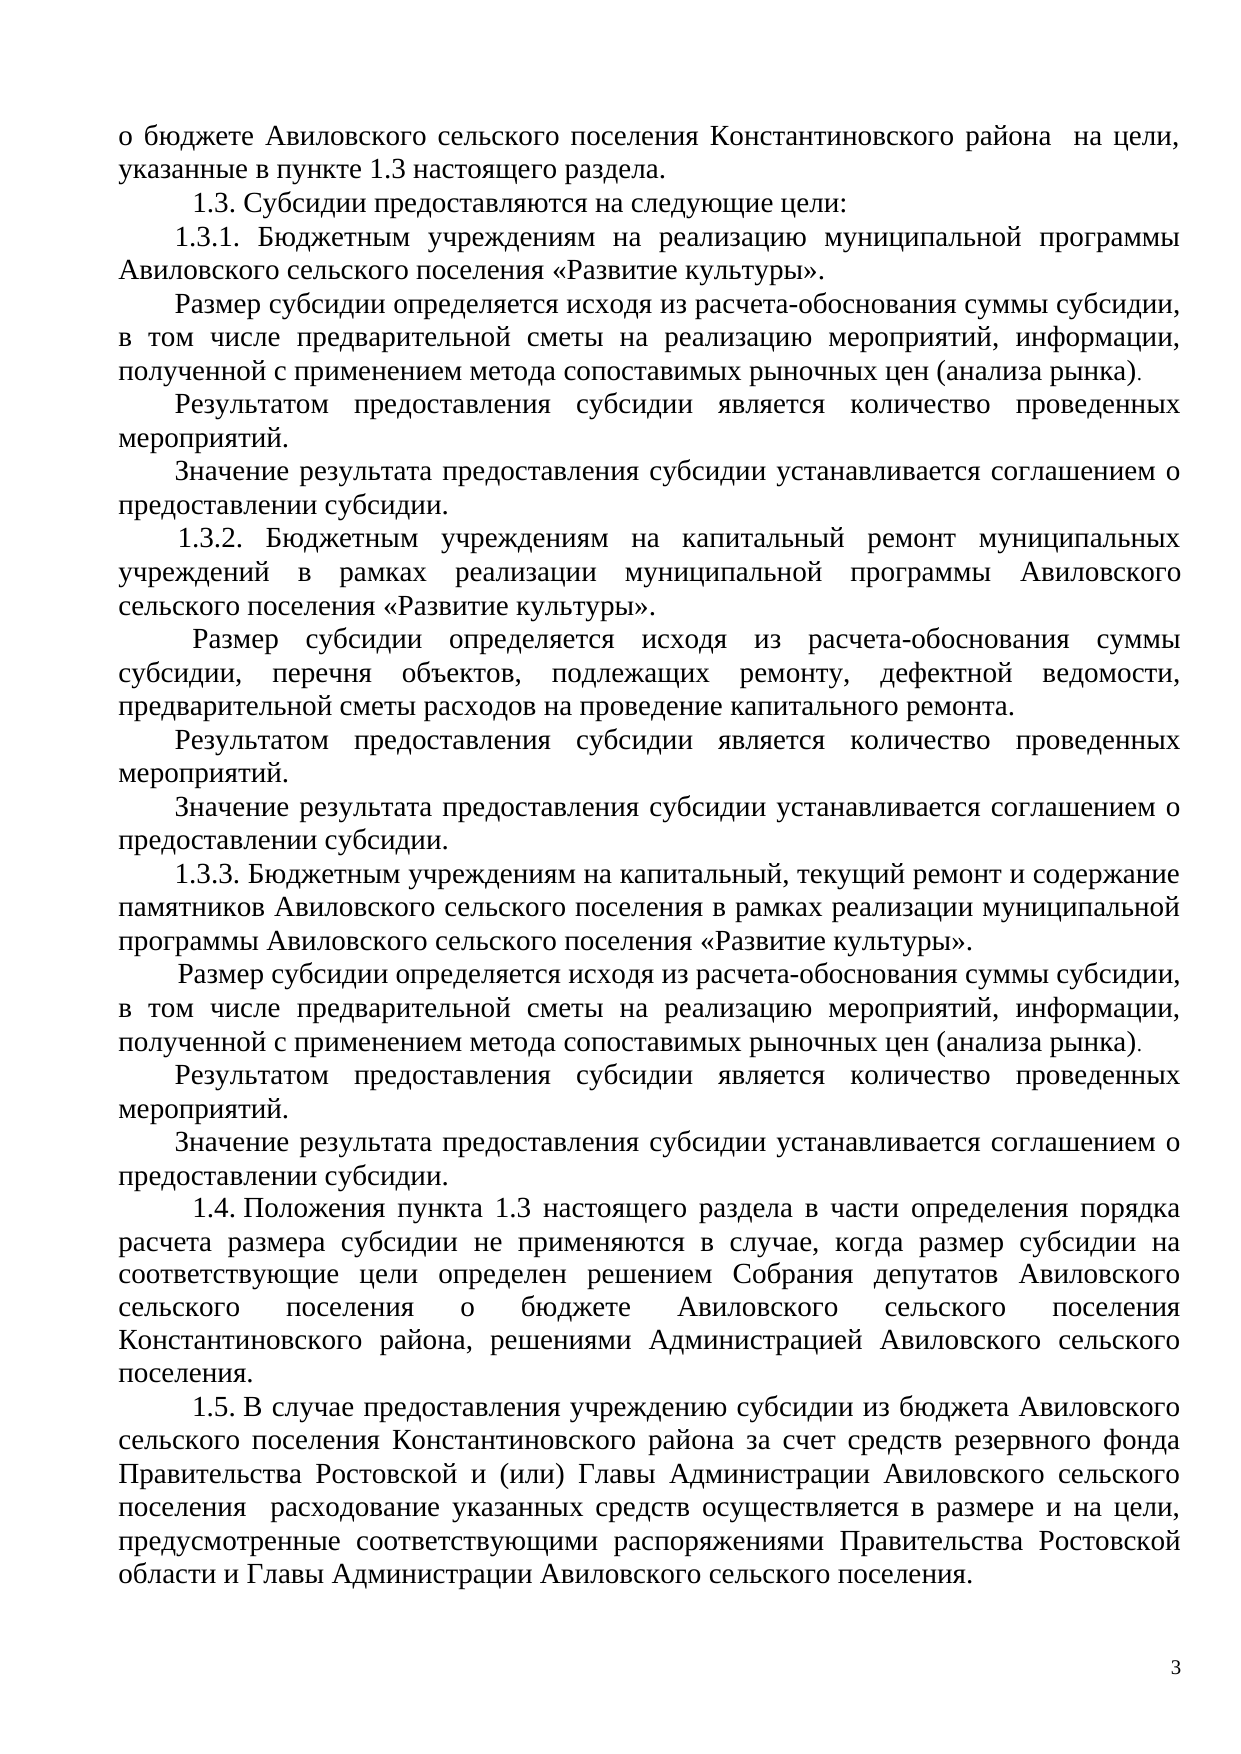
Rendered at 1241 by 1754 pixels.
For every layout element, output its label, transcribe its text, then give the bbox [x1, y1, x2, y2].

text Значение результата предоставления субсидии устанавливается соглашением о предоставлении субсидии. [118, 1124, 1181, 1191]
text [118, 118, 1181, 185]
text 1.4. Положения пункта 1.3 настоящего раздела в части определения порядка расчета размера субсидии не применяются в случае, когда размер субсидии на соответствующие цели определен решением Собрания депутатов Авиловского сельского поселения о бюджете Авиловского сельского поселения Константиновского района, решениями Администрацией Авиловского сельского поселения. [118, 1191, 1181, 1389]
text Размер субсидии определяется исходя из расчета-обоснования суммы субсидии, в том числе предварительной сметы на реализацию мероприятий, информации, полученной с применением метода сопоставимых рыночных цен (анализа рынка). [118, 957, 1181, 1057]
text Размер субсидии определяется исходя из расчета-обоснования суммы субсидии, в том числе предварительной сметы на реализацию мероприятий, информации, полученной с применением метода сопоставимых рыночных цен (анализа рынка). [118, 286, 1181, 386]
text 1.3. Субсидии предоставляются на следующие цели: [118, 185, 1181, 219]
text Значение результата предоставления субсидии устанавливается соглашением о предоставлении субсидии. [118, 789, 1181, 856]
text 1.5. В случае предоставления учреждению субсидии из бюджета Авиловского сельского поселения Константиновского района за счет средств резервного фонда Правительства Ростовской и (или) Главы Администрации Авиловского сельского поселения расходование указанных средств осуществляется в размере и на цели, предусмотренные соответствующими распоряжениями Правительства Ростовской области и Главы Администрации Авиловского сельского поселения. [118, 1389, 1181, 1590]
text 1.3.2. Бюджетным учреждениям на капитальный ремонт муниципальных учреждений в рамках реализации муниципальной программы Авиловского сельского поселения «Развитие культуры». [118, 521, 1181, 621]
text 1.3.1. Бюджетным учреждениям на реализацию муниципальной программы Авиловского сельского поселения «Развитие культуры». [118, 219, 1181, 286]
text 1.3.3. Бюджетным учреждениям на капитальный, текущий ремонт и содержание памятников Авиловского сельского поселения в рамках реализации муниципальной программы Авиловского сельского поселения «Развитие культуры». [118, 856, 1181, 957]
text Размер субсидии определяется исходя из расчета-обоснования суммы субсидии, перечня объектов, подлежащих ремонту, дефектной ведомости, предварительной сметы расходов на проведение капитального ремонта. [118, 621, 1181, 722]
text Результатом предоставления субсидии является количество проведенных мероприятий. [118, 386, 1181, 453]
text Значение результата предоставления субсидии устанавливается соглашением о предоставлении субсидии. [118, 453, 1181, 521]
text Результатом предоставления субсидии является количество проведенных мероприятий. [118, 1057, 1181, 1124]
text Результатом предоставления субсидии является количество проведенных мероприятий. [118, 722, 1181, 789]
